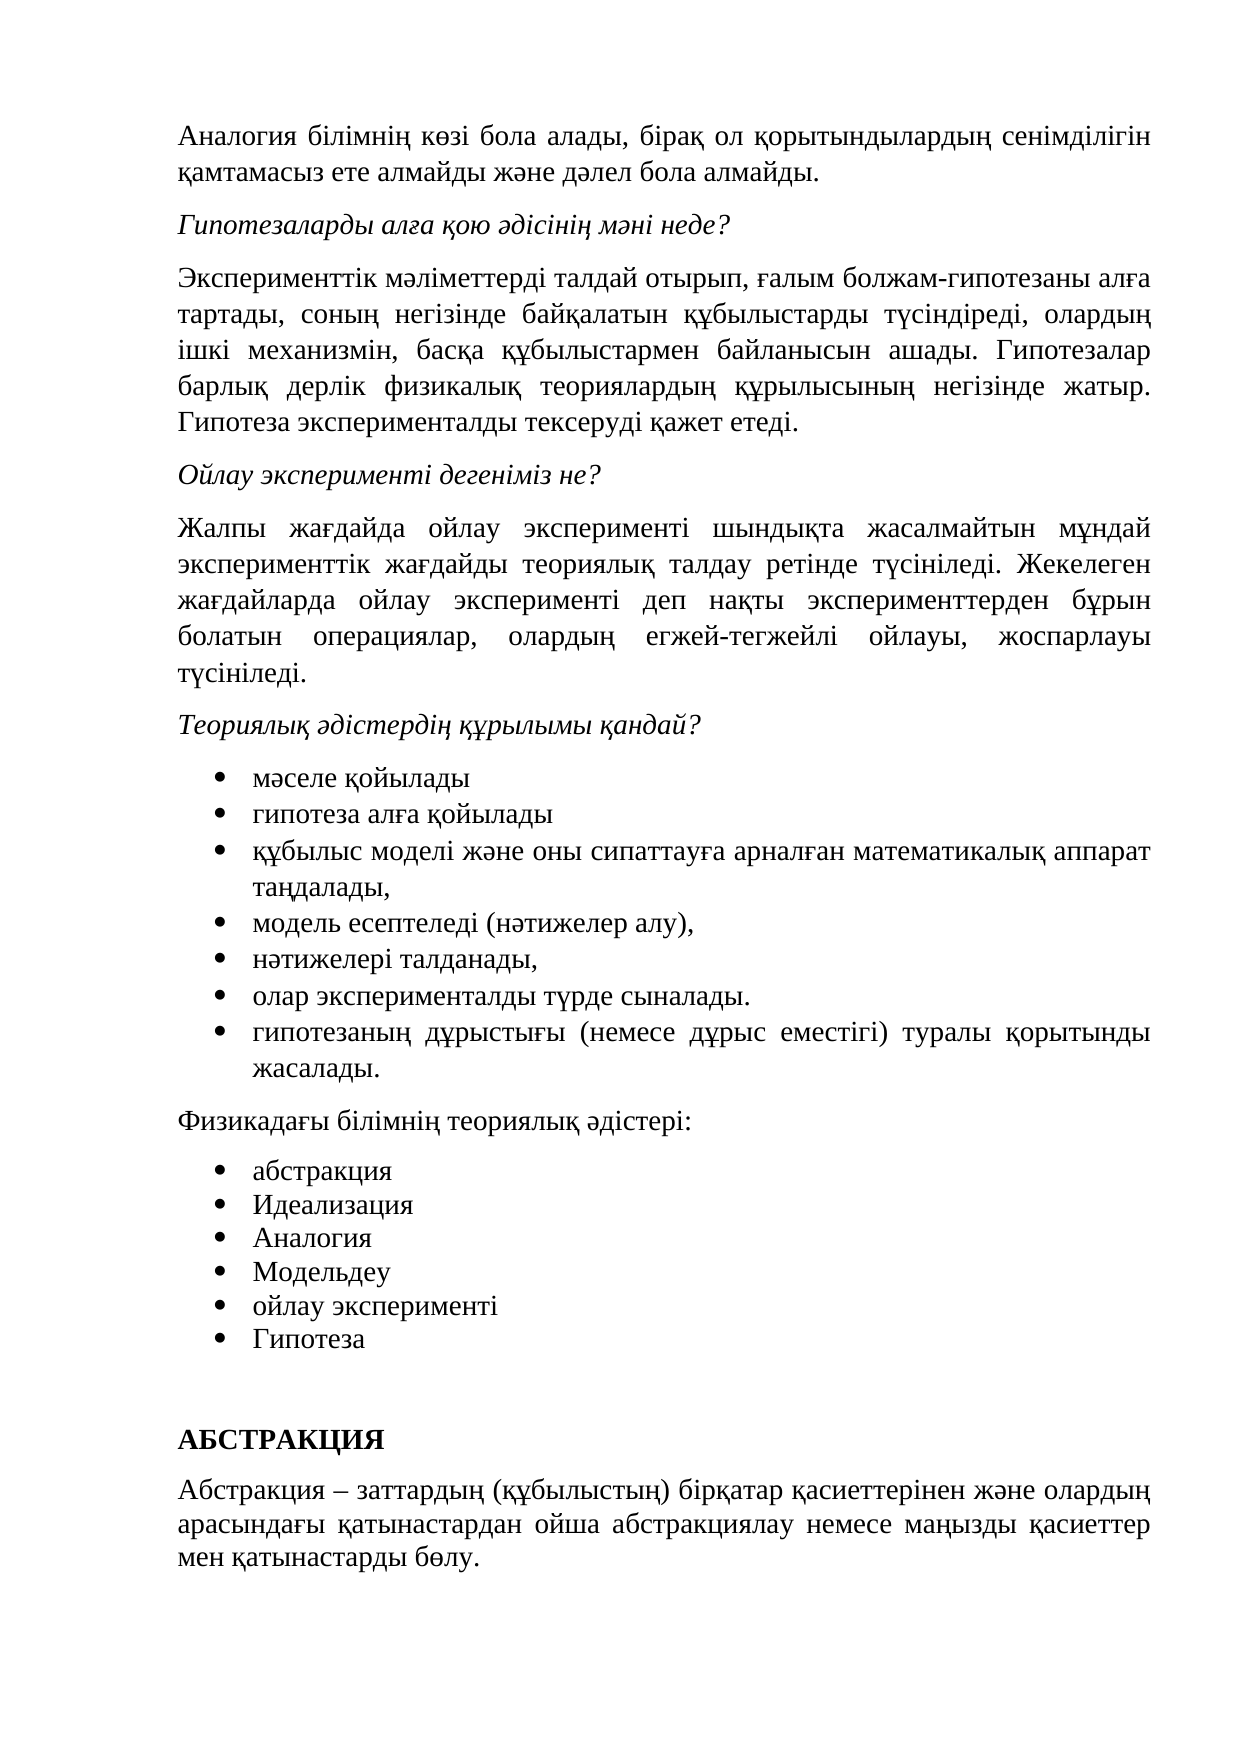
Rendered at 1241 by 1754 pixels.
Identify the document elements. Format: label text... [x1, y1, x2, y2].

text Жалпы жағдайда ойлау эксперименті шындықта жасалмайтын мұндай эксперименттік жағдайды теориялық талдау ретінде түсініледі. Жекелеген жағдайларда ойлау эксперименті деп нақты эксперименттерден бұрын болатын операциялар, олардың егжей-тегжейлі ойлауы, жоспарлауы түсініледі. [177, 510, 1152, 688]
text Физикадағы білімнің теориялық әдістері: [177, 1103, 1152, 1137]
list гипотезаның дұрыстығы (немесе дұрыс еместігі) туралы қорытынды жасалады. [215, 1014, 1152, 1084]
list олар эксперименталды түрде сыналады. [215, 978, 1152, 1011]
text АБСТРАКЦИЯ [177, 1422, 1152, 1456]
list Модельдеу [215, 1254, 1152, 1288]
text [177, 118, 1152, 188]
list ойлау эксперименті [215, 1288, 1152, 1321]
list Аналогия [215, 1221, 1152, 1254]
list Идеализация [215, 1187, 1152, 1221]
text Абстракция – заттардың (құбылыстың) бірқатар қасиеттерінен және олардың арасындағы қатынастардан ойша абстракциялау немесе маңызды қасиеттер мен қатынастарды бөлу. [177, 1472, 1152, 1573]
list Гипотеза [215, 1321, 1152, 1355]
list мәселе қойылады [215, 760, 1152, 794]
text Теориялық әдістердің құрылымы қандай? [177, 707, 1152, 741]
list гипотеза алға қойылады [215, 797, 1152, 830]
list модель есептеледі (нәтижелер алу), [215, 905, 1152, 939]
list құбылыс моделі және оны сипаттауға арналған математикалық аппарат таңдалады, [215, 833, 1152, 903]
text Эксперименттік мәліметтерді талдай отырып, ғалым болжам-гипотезаны алға тартады, соның негізінде байқалатын құбылыстарды түсіндіреді, олардың ішкі механизмін, басқа құбылыстармен байланысын ашады. Гипотезалар барлық дерлік физикалық теориялардың құрылысының негізінде жатыр. Гипотеза эксперименталды тексеруді қажет етеді. [177, 260, 1152, 438]
text Ойлау эксперименті дегеніміз не? [177, 457, 1152, 491]
list нәтижелері талданады, [215, 941, 1152, 975]
text Гипотезаларды алға қою әдісінің мәні неде? [177, 207, 1152, 241]
list абстракция [215, 1153, 1152, 1187]
